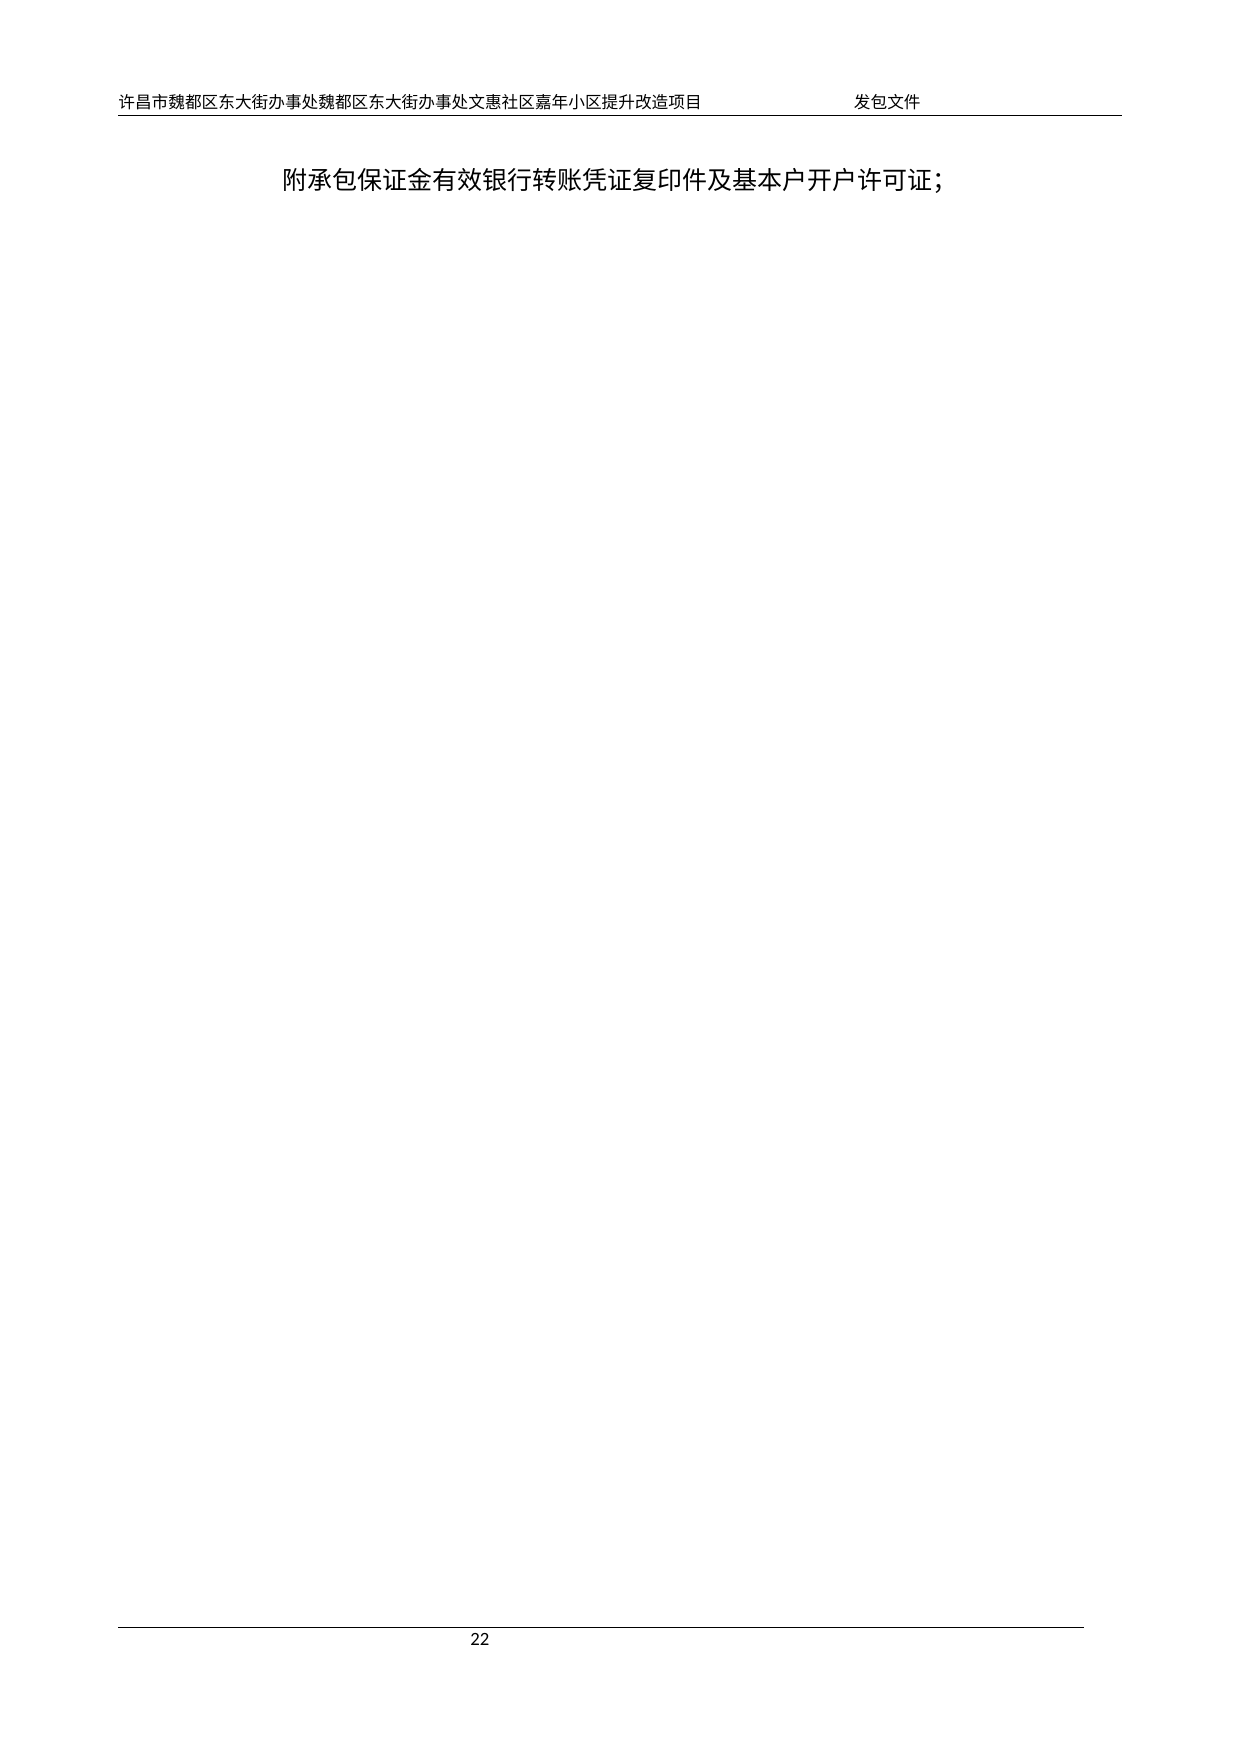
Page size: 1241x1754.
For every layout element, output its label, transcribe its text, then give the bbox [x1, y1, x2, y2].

text 附承包保证金有效银行转账凭证复印件及基本户开户许可证； [118, 146, 1122, 211]
